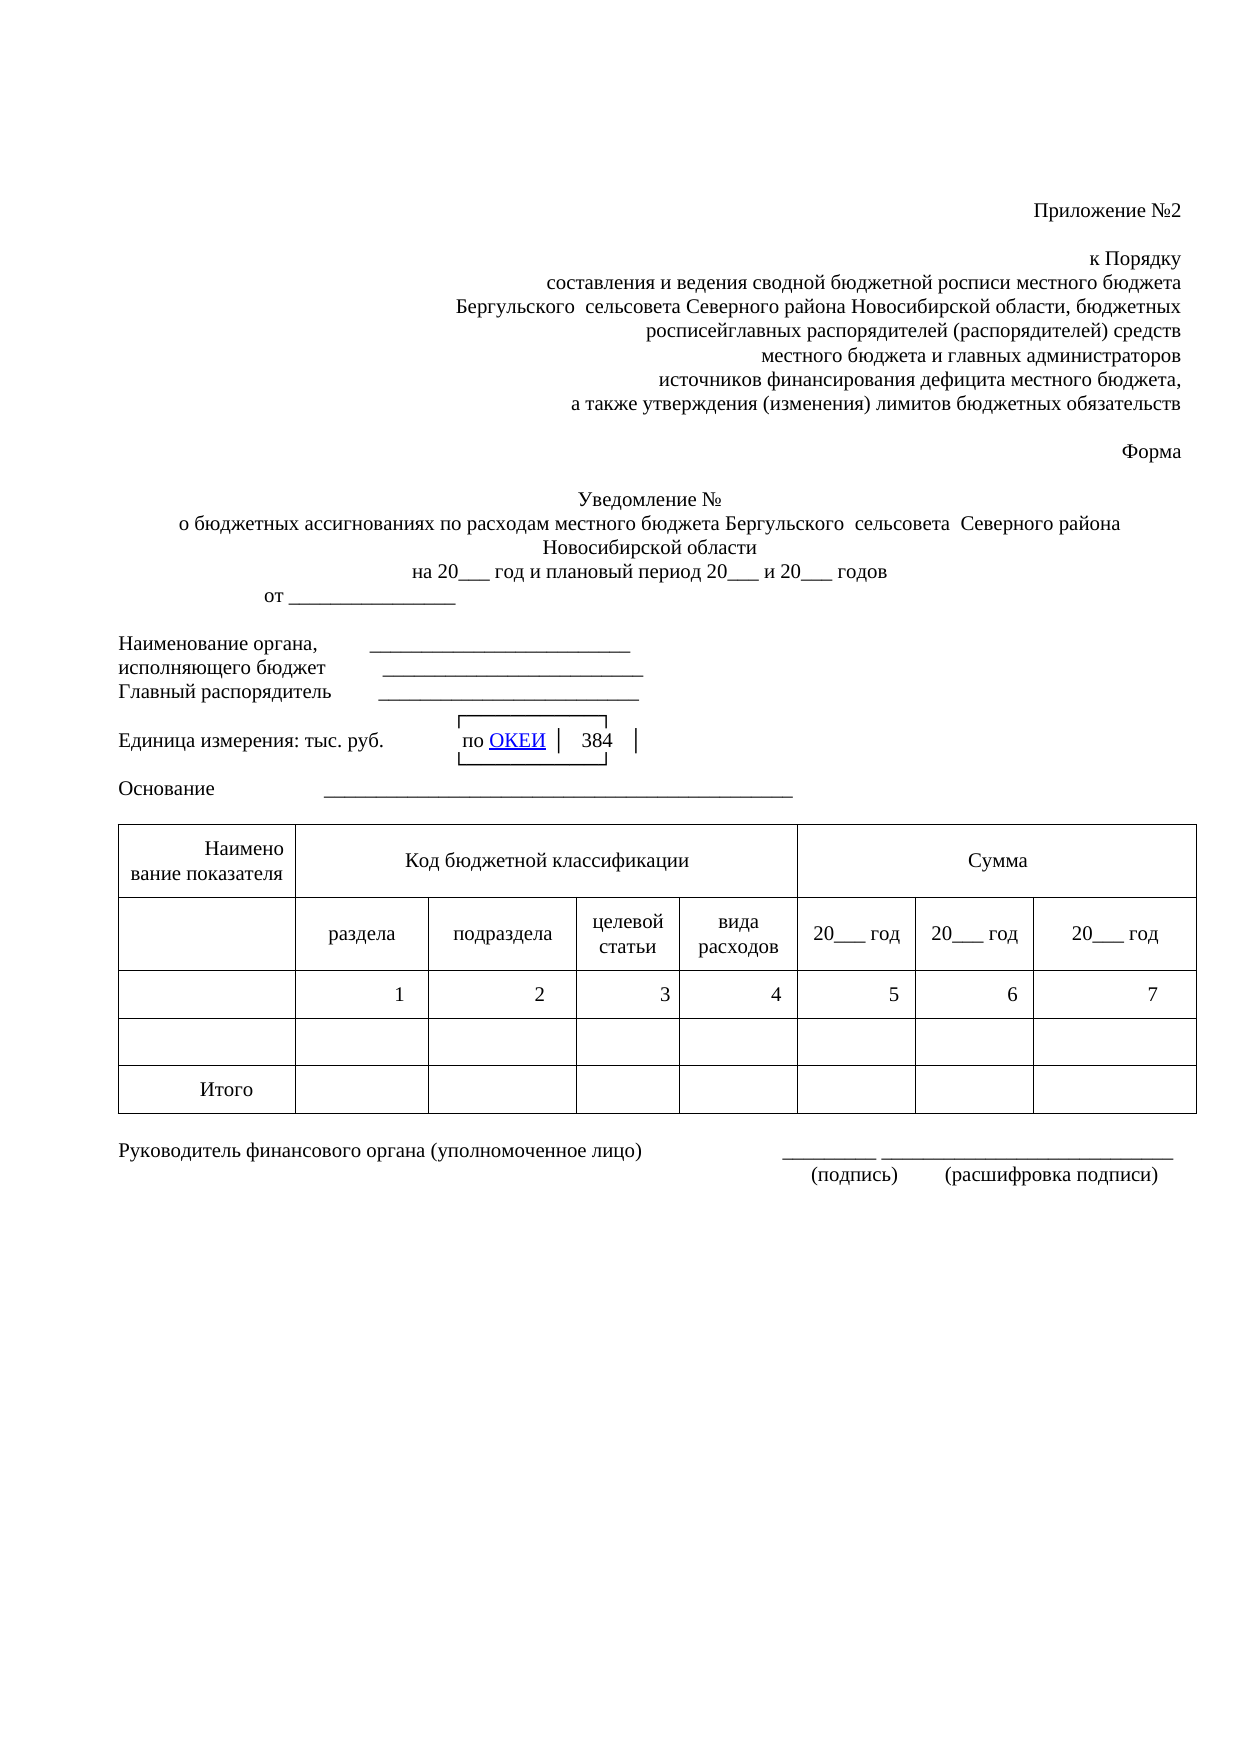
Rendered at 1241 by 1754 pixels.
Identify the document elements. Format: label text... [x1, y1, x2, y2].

table_cell [680, 1066, 797, 1113]
table_cell вида расходов [680, 898, 797, 970]
text (подпись) (расшифровка подписи) [118, 1162, 1181, 1186]
table_cell [119, 898, 295, 970]
table_cell [680, 1019, 797, 1065]
table_header Код бюджетной классификации [296, 825, 797, 897]
table_cell [1034, 1066, 1196, 1113]
text на 20___ год и плановый период 20___ и 20___ годов [118, 559, 1181, 583]
table_cell [1034, 1019, 1196, 1065]
text от ________________ [118, 583, 1181, 607]
table_cell [916, 1066, 1033, 1113]
table_cell [798, 1066, 915, 1113]
table_cell 20___ год [1034, 898, 1196, 970]
table_cell [798, 1019, 915, 1065]
table_cell 5 [798, 971, 915, 1018]
text источников финансирования дефицита местного бюджета, [118, 367, 1181, 391]
text ┌─────────┐ [118, 703, 1181, 727]
table_cell 20___ год [916, 898, 1033, 970]
table_cell Итого [119, 1066, 295, 1113]
table_cell [296, 1019, 428, 1065]
text местного бюджета и главных администраторов [118, 342, 1181, 367]
text а также утверждения (изменения) лимитов бюджетных обязательств [118, 391, 1181, 415]
text Единица измерения: тыс. руб. по ОКЕИ │ 384 │ [118, 727, 1181, 752]
text Руководитель финансового органа (уполномоченное лицо) _________ ____________________________ [118, 1138, 1181, 1162]
table_cell [429, 1019, 576, 1065]
text Форма [118, 439, 1181, 463]
table_cell [119, 971, 295, 1018]
table_header Наименование показателя [119, 825, 295, 897]
table_cell подраздела [429, 898, 576, 970]
table_cell [429, 1066, 576, 1113]
table_cell 1 [296, 971, 428, 1018]
table_cell 2 [429, 971, 576, 1018]
table_cell [296, 1066, 428, 1113]
table_cell 4 [680, 971, 797, 1018]
table_cell [577, 1066, 679, 1113]
table_cell раздела [296, 898, 428, 970]
text Бергульского сельсовета Северного района Новосибирской области, бюджетных [118, 294, 1181, 318]
text к Порядку [118, 246, 1181, 270]
text Основание _____________________________________________ [118, 776, 1181, 800]
text росписейглавных распорядителей (распорядителей) средств [118, 318, 1181, 342]
text составления и ведения сводной бюджетной росписи местного бюджета [118, 270, 1181, 294]
text Наименование органа, _________________________ [118, 631, 1181, 655]
table_cell 20___ год [798, 898, 915, 970]
table_cell 3 [577, 971, 679, 1018]
text Приложение №2 [118, 198, 1181, 222]
table_cell [916, 1019, 1033, 1065]
table_header Сумма [798, 825, 1196, 897]
text исполняющего бюджет _________________________ [118, 655, 1181, 679]
table_cell целевой статьи [577, 898, 679, 970]
table_cell 6 [916, 971, 1033, 1018]
text Главный распорядитель _________________________ [118, 679, 1181, 703]
text о бюджетных ассигнованиях по расходам местного бюджета Бергульского сельсовета Северного района Новосибирской области [118, 511, 1181, 559]
table_cell 7 [1034, 971, 1196, 1018]
text Уведомление № [118, 487, 1181, 511]
text └─────────┘ [118, 752, 1181, 776]
table_cell [577, 1019, 679, 1065]
table_cell [119, 1019, 295, 1065]
